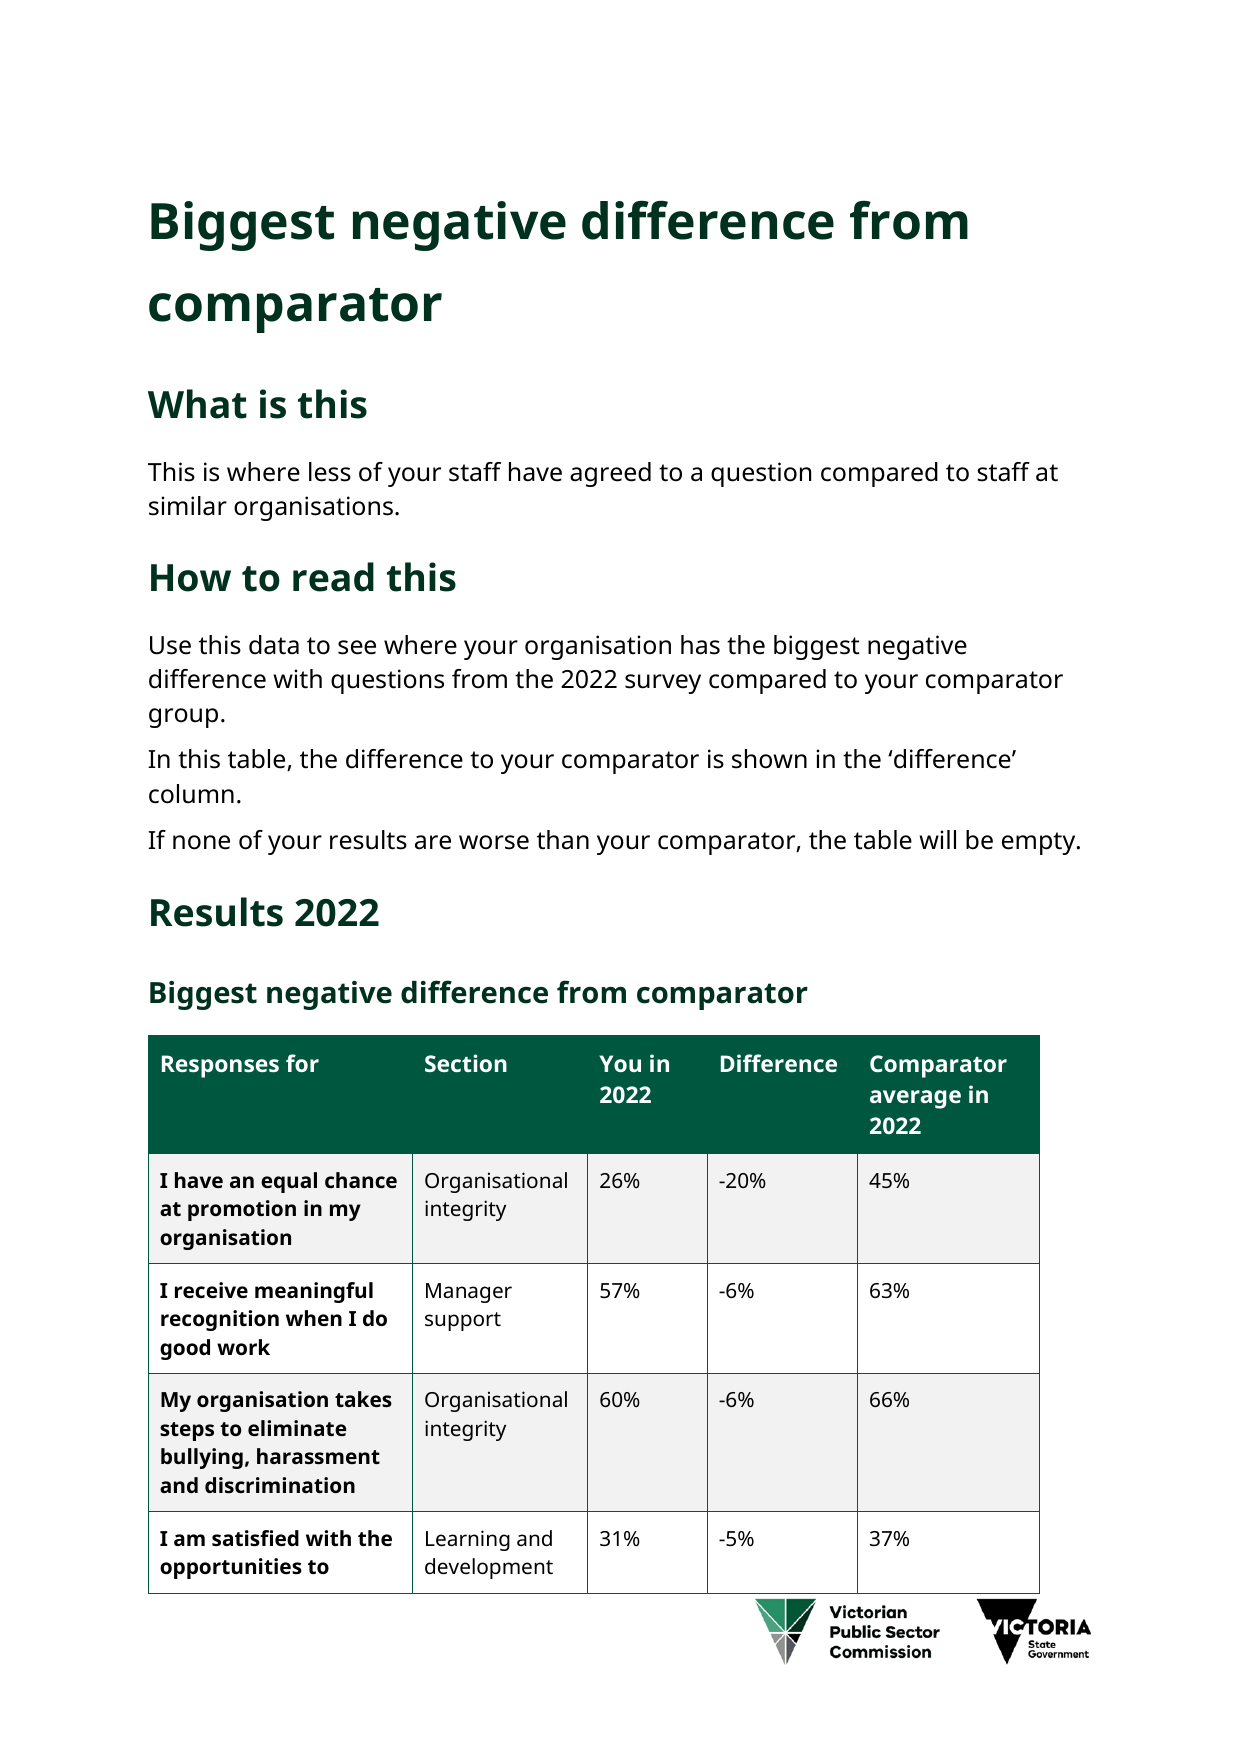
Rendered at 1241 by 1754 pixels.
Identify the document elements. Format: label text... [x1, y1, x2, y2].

table_cell 57% [588, 1264, 707, 1373]
subtitle Biggest negative difference from comparator [148, 972, 1092, 1012]
table_cell 26% [588, 1154, 707, 1263]
table_cell I have an equal chance at promotion in my organisation [149, 1154, 412, 1263]
subtitle Biggest negative difference from comparator [148, 186, 1092, 336]
table_cell -5% [708, 1512, 857, 1593]
table_cell Organisational integrity [413, 1374, 587, 1511]
table_cell Learning and development [413, 1512, 587, 1593]
picture [754, 1598, 1093, 1666]
table_cell 45% [858, 1154, 1039, 1263]
text If none of your results are worse than your comparator, the table will be empty. [148, 823, 1092, 857]
table_cell 37% [858, 1512, 1039, 1593]
table_header You in 2022 [588, 1036, 707, 1153]
text Use this data to see where your organisation has the biggest negative difference with questions from the 2022 survey compared to your comparator group. [148, 628, 1092, 730]
table_cell I am satisfied with the opportunities to progress in my organisation [149, 1512, 412, 1593]
text This is where less of your staff have agreed to a question compared to staff at similar organisations. [148, 454, 1092, 523]
table_cell -20% [708, 1154, 857, 1263]
table_header Responses for [149, 1036, 412, 1153]
table_cell -6% [708, 1264, 857, 1373]
subtitle How to read this [148, 552, 1092, 603]
table_cell 60% [588, 1374, 707, 1511]
subtitle Results 2022 [148, 886, 1092, 937]
table_cell 31% [588, 1512, 707, 1593]
table_cell 66% [858, 1374, 1039, 1511]
text In this table, the difference to your comparator is shown in the ‘difference’ column. [148, 742, 1092, 810]
table_header Difference [708, 1036, 857, 1153]
table_cell -6% [708, 1374, 857, 1511]
table_header Comparator average in 2022 [858, 1036, 1039, 1153]
table_header Section [413, 1036, 587, 1153]
table_cell Manager support [413, 1264, 587, 1373]
table_cell Organisational integrity [413, 1154, 587, 1263]
table_cell I receive meaningful recognition when I do good work [149, 1264, 412, 1373]
subtitle What is this [148, 379, 1092, 430]
table_cell My organisation takes steps to eliminate bullying, harassment and discrimination [149, 1374, 412, 1511]
table_cell 63% [858, 1264, 1039, 1373]
